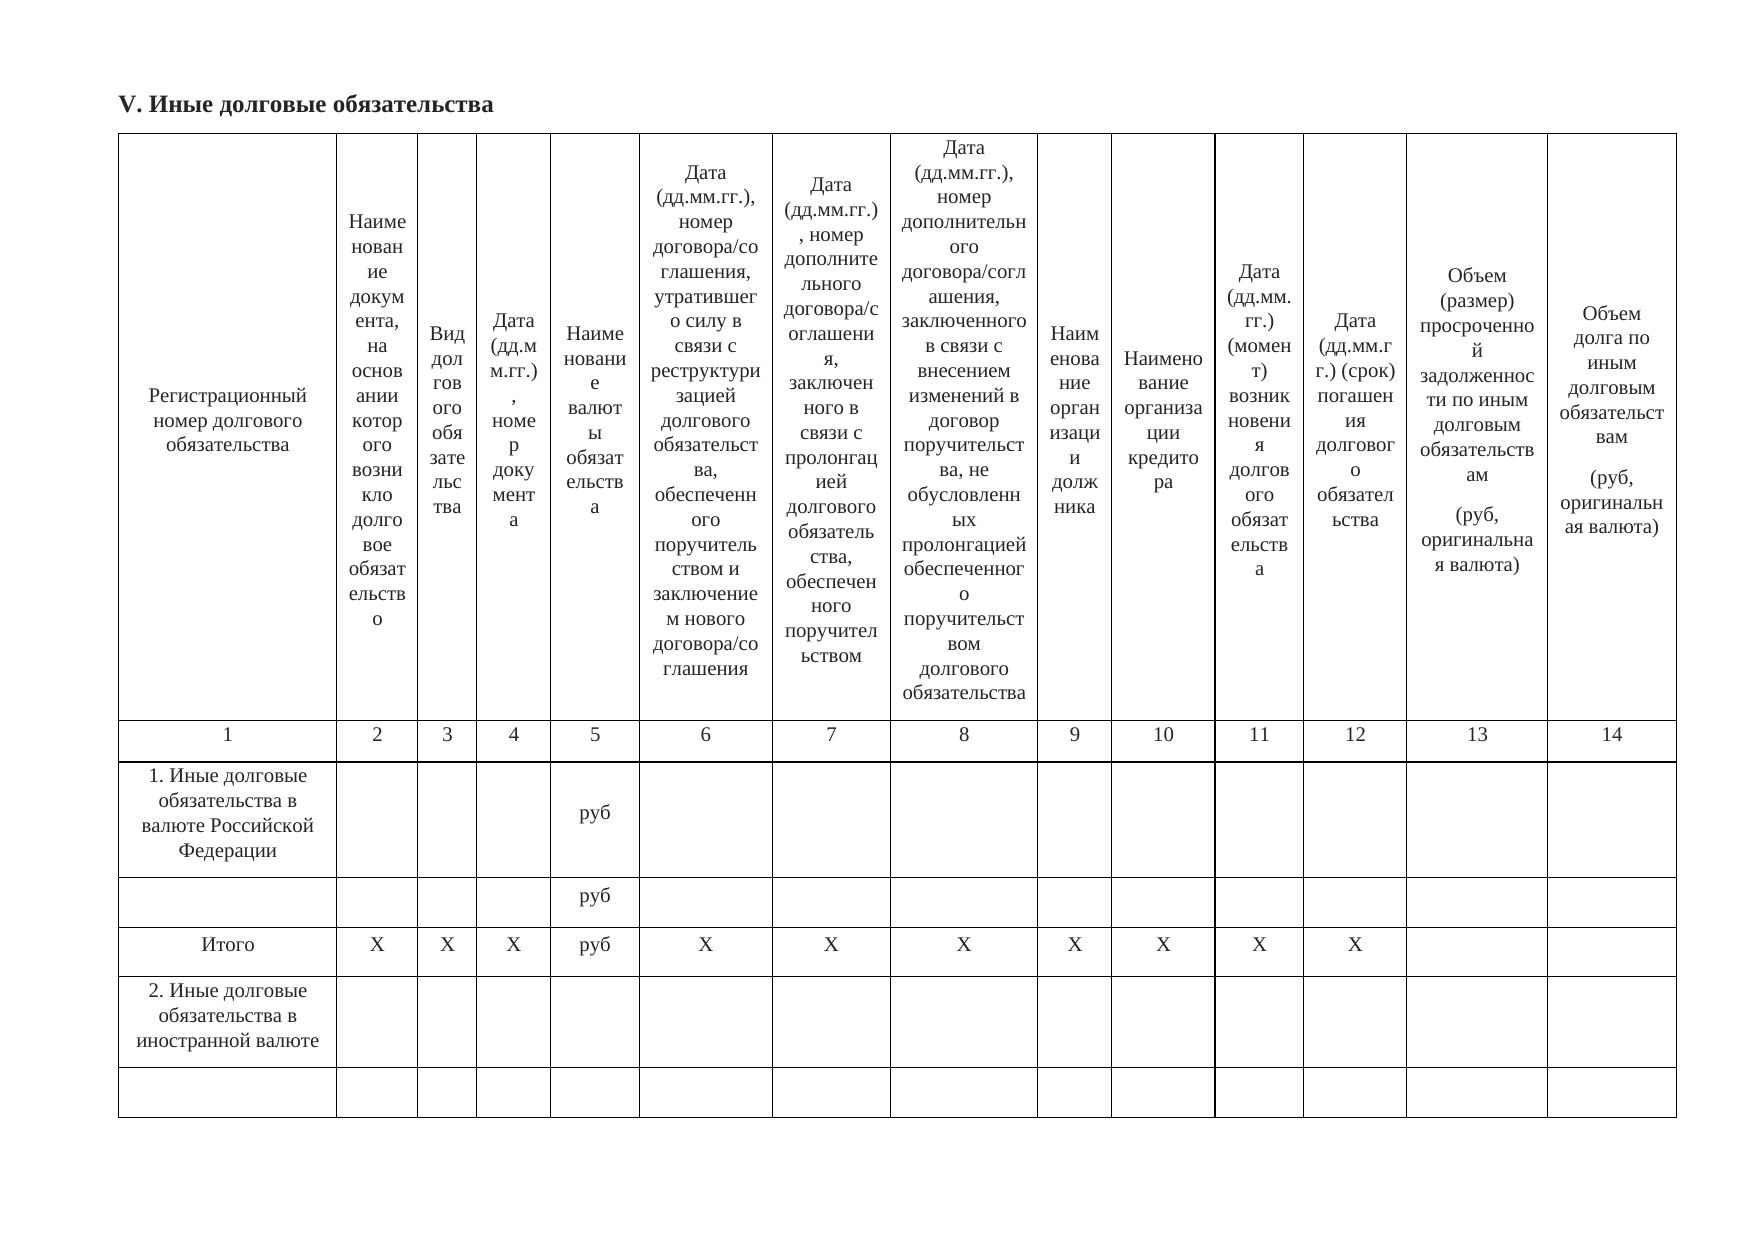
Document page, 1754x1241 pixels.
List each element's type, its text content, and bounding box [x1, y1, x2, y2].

table_cell X [891, 928, 1037, 976]
table_header Наименование валюты обязательства [551, 134, 639, 720]
table_cell [1112, 977, 1214, 1067]
table_header Дата (дд.мм.гг.) (момент) возникновения долгового обязательства [1216, 134, 1303, 720]
table_cell [337, 1068, 417, 1117]
table_cell [418, 878, 476, 927]
table_cell [1548, 1068, 1676, 1117]
table_cell [1038, 1068, 1111, 1117]
table_cell [1112, 763, 1214, 877]
table_header Дата (дд.мм.гг.), номер договора/соглашения, утратившего силу в связи с реструктуризацией долгового обязательства, обеспеченного поручительством и заключением нового договора/соглашения [640, 134, 772, 720]
table_cell [1038, 977, 1111, 1067]
table_cell [337, 977, 417, 1067]
table_header Объем (размер) просроченной задолженности по иным долговым обязательствам (руб, оригинальная валюта) [1407, 134, 1547, 720]
table_cell 13 [1407, 721, 1547, 761]
table_cell руб [551, 878, 639, 927]
table_cell 4 [477, 721, 550, 761]
table_cell [1304, 977, 1406, 1067]
table_cell 11 [1216, 721, 1303, 761]
table_cell [1548, 977, 1676, 1067]
table_cell [1038, 763, 1111, 877]
table_cell 14 [1548, 721, 1676, 761]
table_header Дата (дд.мм.гг.) (срок) погашения долгового обязательства [1304, 134, 1406, 720]
table_cell 7 [773, 721, 890, 761]
table_cell 2 [337, 721, 417, 761]
table_cell [1407, 928, 1547, 976]
table_cell X [477, 928, 550, 976]
table_cell [551, 1068, 639, 1117]
table_cell [773, 1068, 890, 1117]
table_cell [551, 977, 639, 1067]
table_cell [1112, 878, 1214, 927]
table_header Наименование организации должника [1038, 134, 1111, 720]
table_header Дата (дд.мм.гг.), номер дополнительного договора/соглашения, заключенного в связи с внесением изменений в договор поручительства, не обусловленных пролонгацией обеспеченного поручительством долгового обязательства [891, 134, 1037, 720]
table_cell руб [551, 763, 639, 877]
table_header Объем долга по иным долговым обязательствам (руб, оригинальная валюта) [1548, 134, 1676, 720]
table_cell [1304, 878, 1406, 927]
table_cell 1 [119, 721, 336, 761]
table_cell X [418, 928, 476, 976]
table_header Дата (дд.мм.гг.), номер дополнительного договора/соглашения, заключенного в связи с пролонгацией долгового обязательства, обеспеченного поручительством [773, 134, 890, 720]
table_cell [1548, 763, 1676, 877]
table_cell [773, 878, 890, 927]
table_cell [337, 763, 417, 877]
table_cell [1548, 878, 1676, 927]
table_cell [477, 763, 550, 877]
table_cell [1216, 878, 1303, 927]
table_cell [1407, 763, 1547, 877]
table_cell [1548, 928, 1676, 976]
table_header Дата (дд.мм.гг.), номер документа [477, 134, 550, 720]
table_cell [1407, 878, 1547, 927]
table_cell [891, 763, 1037, 877]
table_cell [640, 878, 772, 927]
table_cell X [773, 928, 890, 976]
table_cell X [1216, 928, 1303, 976]
table_cell [1216, 1068, 1303, 1117]
table_cell 1. Иные долговые обязательства в валюте Российской Федерации [119, 763, 336, 877]
table_cell [1304, 1068, 1406, 1117]
table_cell [1304, 763, 1406, 877]
table_cell [1038, 878, 1111, 927]
table_cell [640, 763, 772, 877]
table_cell [1216, 763, 1303, 877]
table_cell Итого [119, 928, 336, 976]
table_cell X [1038, 928, 1111, 976]
table_cell [477, 1068, 550, 1117]
table_header Вид долгового обязательства [418, 134, 476, 720]
table_cell X [640, 928, 772, 976]
table_cell [477, 878, 550, 927]
table_cell 2. Иные долговые обязательства в иностранной валюте [119, 977, 336, 1067]
table_cell [418, 977, 476, 1067]
table_cell [1216, 977, 1303, 1067]
table_cell 8 [891, 721, 1037, 761]
table_cell [1407, 1068, 1547, 1117]
table_cell 6 [640, 721, 772, 761]
table_cell [640, 977, 772, 1067]
table_cell [891, 1068, 1037, 1117]
table_cell [891, 878, 1037, 927]
table_cell [418, 763, 476, 877]
table_cell [337, 878, 417, 927]
table_header Наименование документа, на основании которого возникло долговое обязательство [337, 134, 417, 720]
table_cell 9 [1038, 721, 1111, 761]
table_cell [477, 977, 550, 1067]
table_cell руб [551, 928, 639, 976]
table_cell X [337, 928, 417, 976]
table_cell [773, 763, 890, 877]
table_cell 10 [1112, 721, 1214, 761]
table_cell X [1304, 928, 1406, 976]
table_cell [640, 1068, 772, 1117]
text V. Иные долговые обязательства [118, 89, 1636, 117]
table_cell [119, 878, 336, 927]
table_cell [1407, 977, 1547, 1067]
table_cell 3 [418, 721, 476, 761]
table_cell [119, 1068, 336, 1117]
table_cell X [1112, 928, 1214, 976]
table_cell 5 [551, 721, 639, 761]
table_cell [1112, 1068, 1214, 1117]
table_cell [418, 1068, 476, 1117]
table_header Регистрационный номер долгового обязательства [119, 134, 336, 720]
table_cell [891, 977, 1037, 1067]
table_cell [773, 977, 890, 1067]
table_cell 12 [1304, 721, 1406, 761]
table_header Наименование организации кредитора [1112, 134, 1214, 720]
